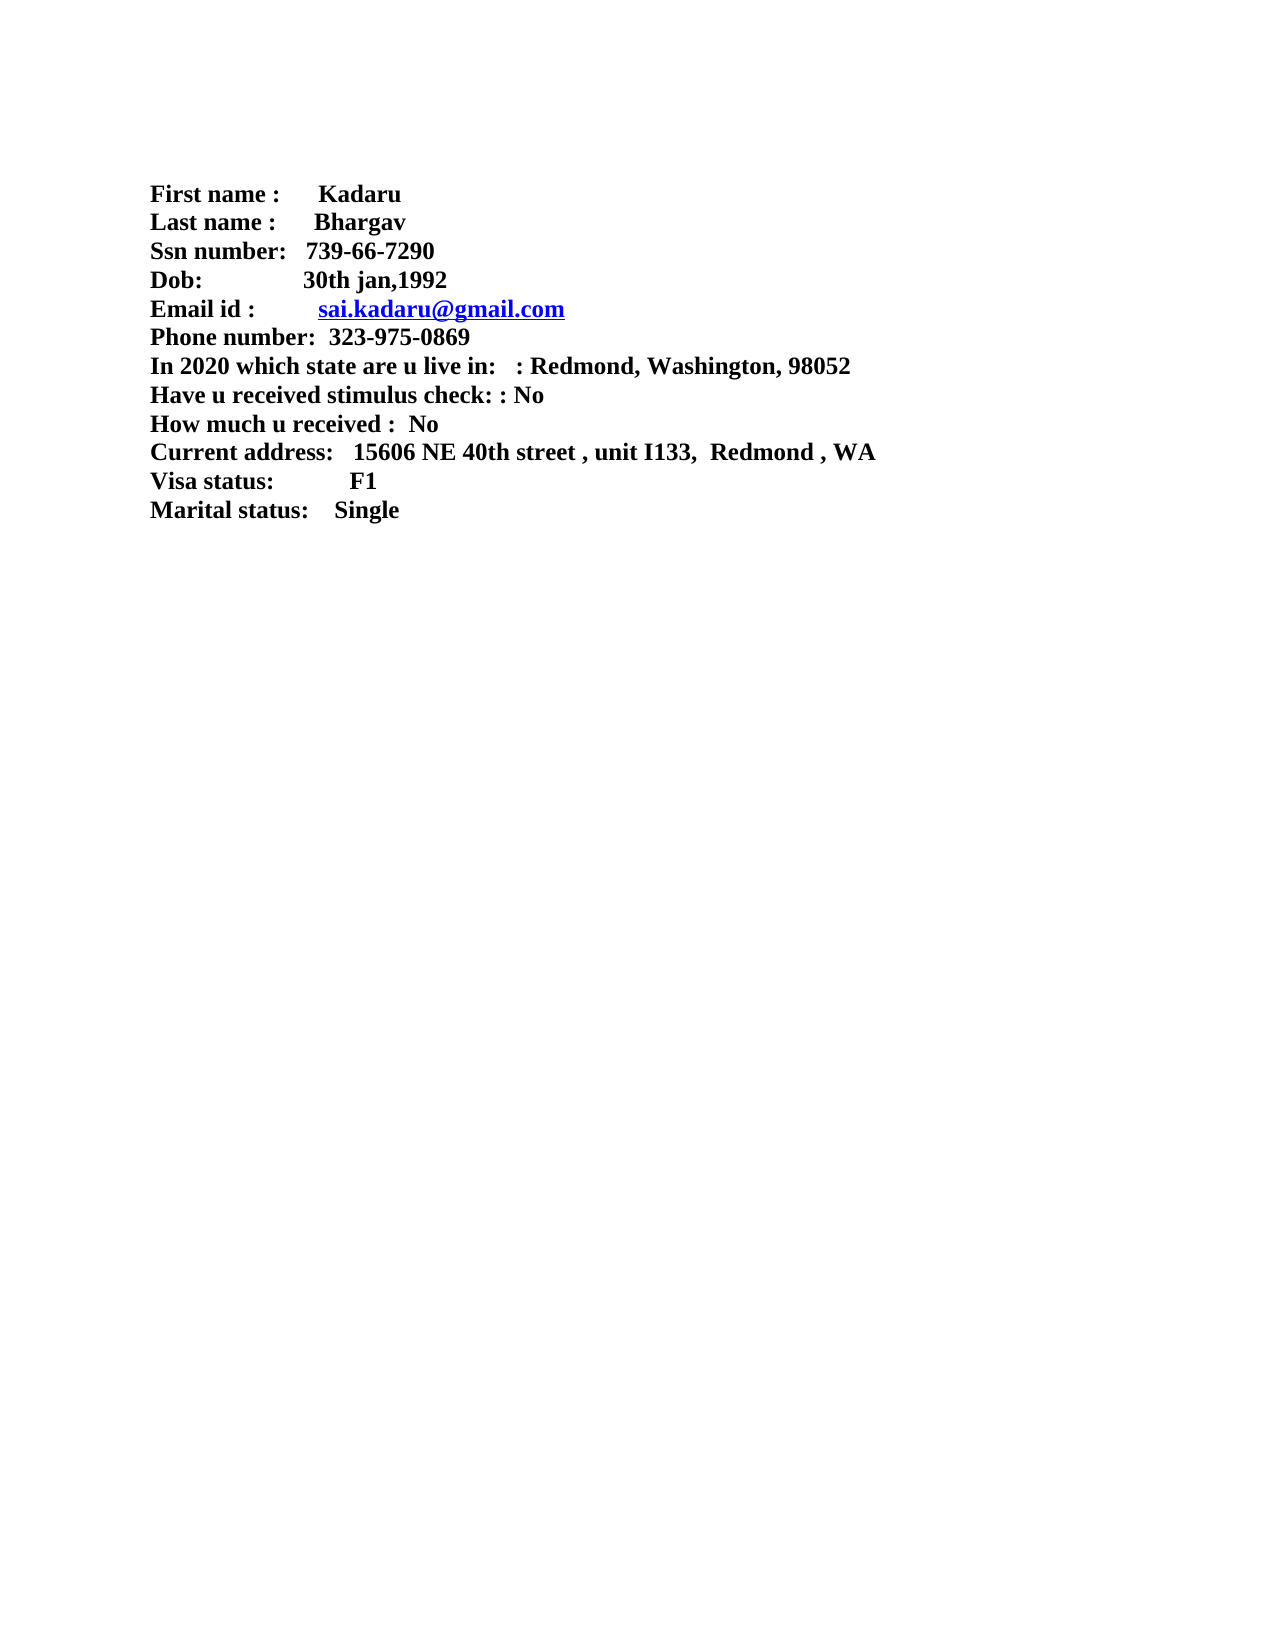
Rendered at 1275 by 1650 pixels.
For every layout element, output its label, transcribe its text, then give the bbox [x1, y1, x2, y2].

text First name : Kadaru Last name : Bhargav Ssn number: 739-66-7290 Dob: 30th jan,1992 Email id : sai.kadaru@gmail.com Phone number: 323-975-0869 In 2020 which state are u live in: : Redmond, Washington, 98052 Have u received stimulus check: : No How much u received : No Current address: 15606 NE 40th street , unit I133, Redmond , WA Visa status: F1 Marital status: Single [150, 179, 1125, 552]
